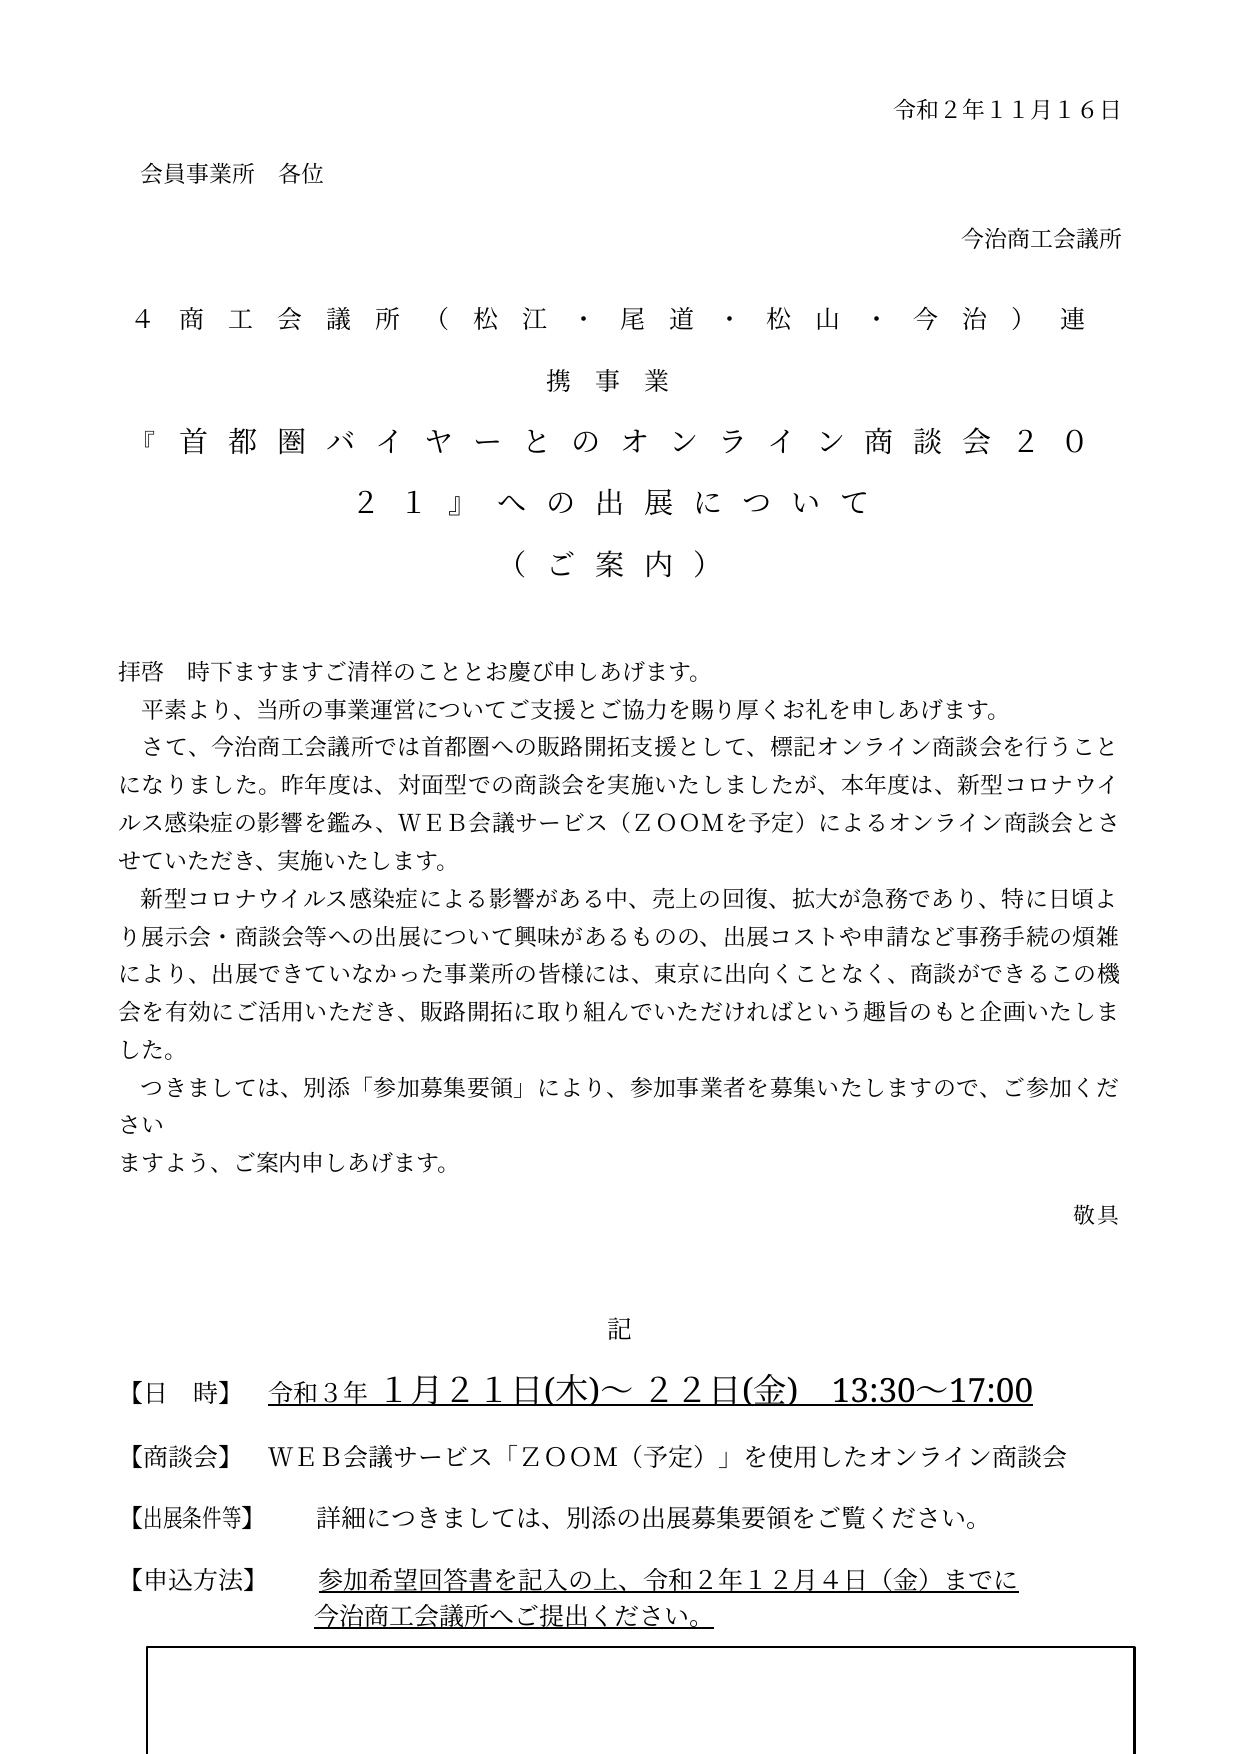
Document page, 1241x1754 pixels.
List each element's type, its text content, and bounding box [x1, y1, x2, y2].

text 平素より、当所の事業運営についてご支援とご協力を賜り厚くお礼を申しあげます。 [118, 692, 1122, 724]
text 【商談会】 ＷＥＢ会議サービス「ＺＯＯＭ（予定）」を使用したオンライン商談会 [118, 1437, 1122, 1473]
text ４商工会議所（松江・尾道・松山・今治）連携事業 [118, 288, 1122, 410]
text 今治商工会議所 [118, 221, 1122, 253]
text 『首都圏バイヤーとのオンライン商談会２０２１』への出展について [118, 410, 1122, 532]
text 令和２年１１月１６日 [118, 92, 1122, 125]
text 【申込方法】 参加希望回答書を記入の上、令和２年１２月４日（金）までに [118, 1560, 1122, 1596]
text （ご案内） [118, 532, 1122, 593]
text 新型コロナウイルス感染症による影響がある中、売上の回復、拡大が急務であり、特に日頃より展示会・商談会等への出展について興味があるものの、出展コストや申請など事務手続の煩雑により、出展できていなかった事業所の皆様には、東京に出向くことなく、商談ができるこの機会を有効にご活用いただき、販路開拓に取り組んでいただければという趣旨のもと企画いたしました。 [118, 881, 1122, 1065]
text つきましては、別添「参加募集要領」により、参加事業者を募集いたしますので、ご参加ください [118, 1070, 1122, 1141]
text さて、今治商工会議所では首都圏への販路開拓支援として、標記オンライン商談会を行うことになりました。昨年度は、対面型での商談会を実施いたしましたが、本年度は、新型コロナウイルス感染症の影響を鑑み、ＷＥＢ会議サービス（ＺＯＯＭを予定）によるオンライン商談会とさせていただき、実施いたします。 [118, 729, 1122, 876]
text 今治商工会議所へご提出ください。 [118, 1596, 1122, 1632]
text 【日 時】 令和３年 １月２１日(木)～ ２２日(金) 13:30～17:00 [118, 1364, 1122, 1412]
text 【出展条件等】 詳細につきましては、別添の出展募集要領をご覧ください。 [118, 1499, 1122, 1535]
text 拝啓 時下ますますご清祥のこととお慶び申しあげます。 [118, 654, 1122, 687]
subtitle 記 [118, 1310, 1122, 1346]
text 会員事業所 各位 [118, 156, 1122, 189]
text 敬具 [118, 1183, 1122, 1244]
text ますよう、ご案内申しあげます。 [118, 1145, 1122, 1178]
